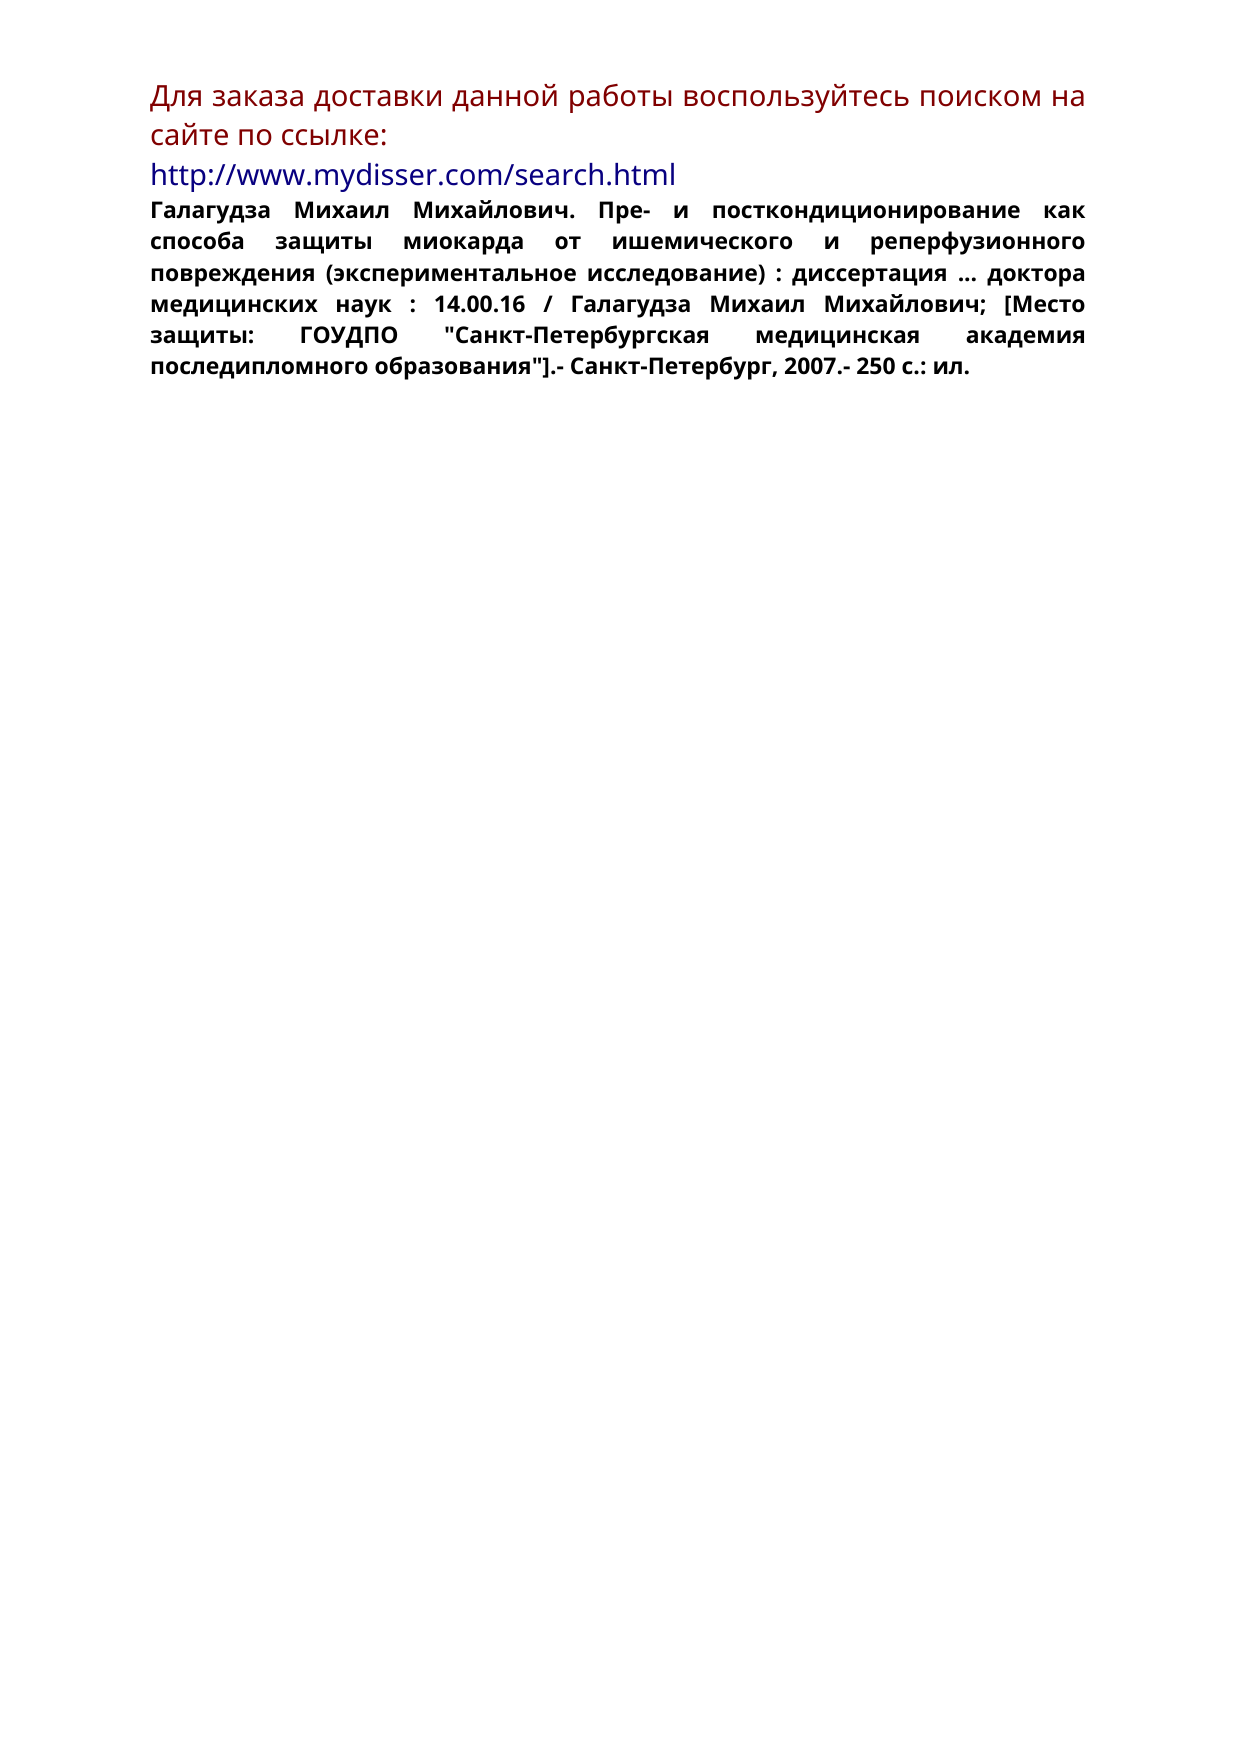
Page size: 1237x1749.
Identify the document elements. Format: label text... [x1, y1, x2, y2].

text Галагудза Михаил Михайлович. Пре- и посткондиционирование как способа защиты миокарда от ишемического и реперфузионного повреждения (экспериментальное исследование) : диссертация ... доктора медицинских наук : 14.00.16 / Галагудза Михаил Михайлович; [Место защиты: ГОУДПО "Санкт-Петербургская медицинская академия последипломного образования"].- Санкт-Петербург, 2007.- 250 с.: ил. [150, 194, 1086, 382]
